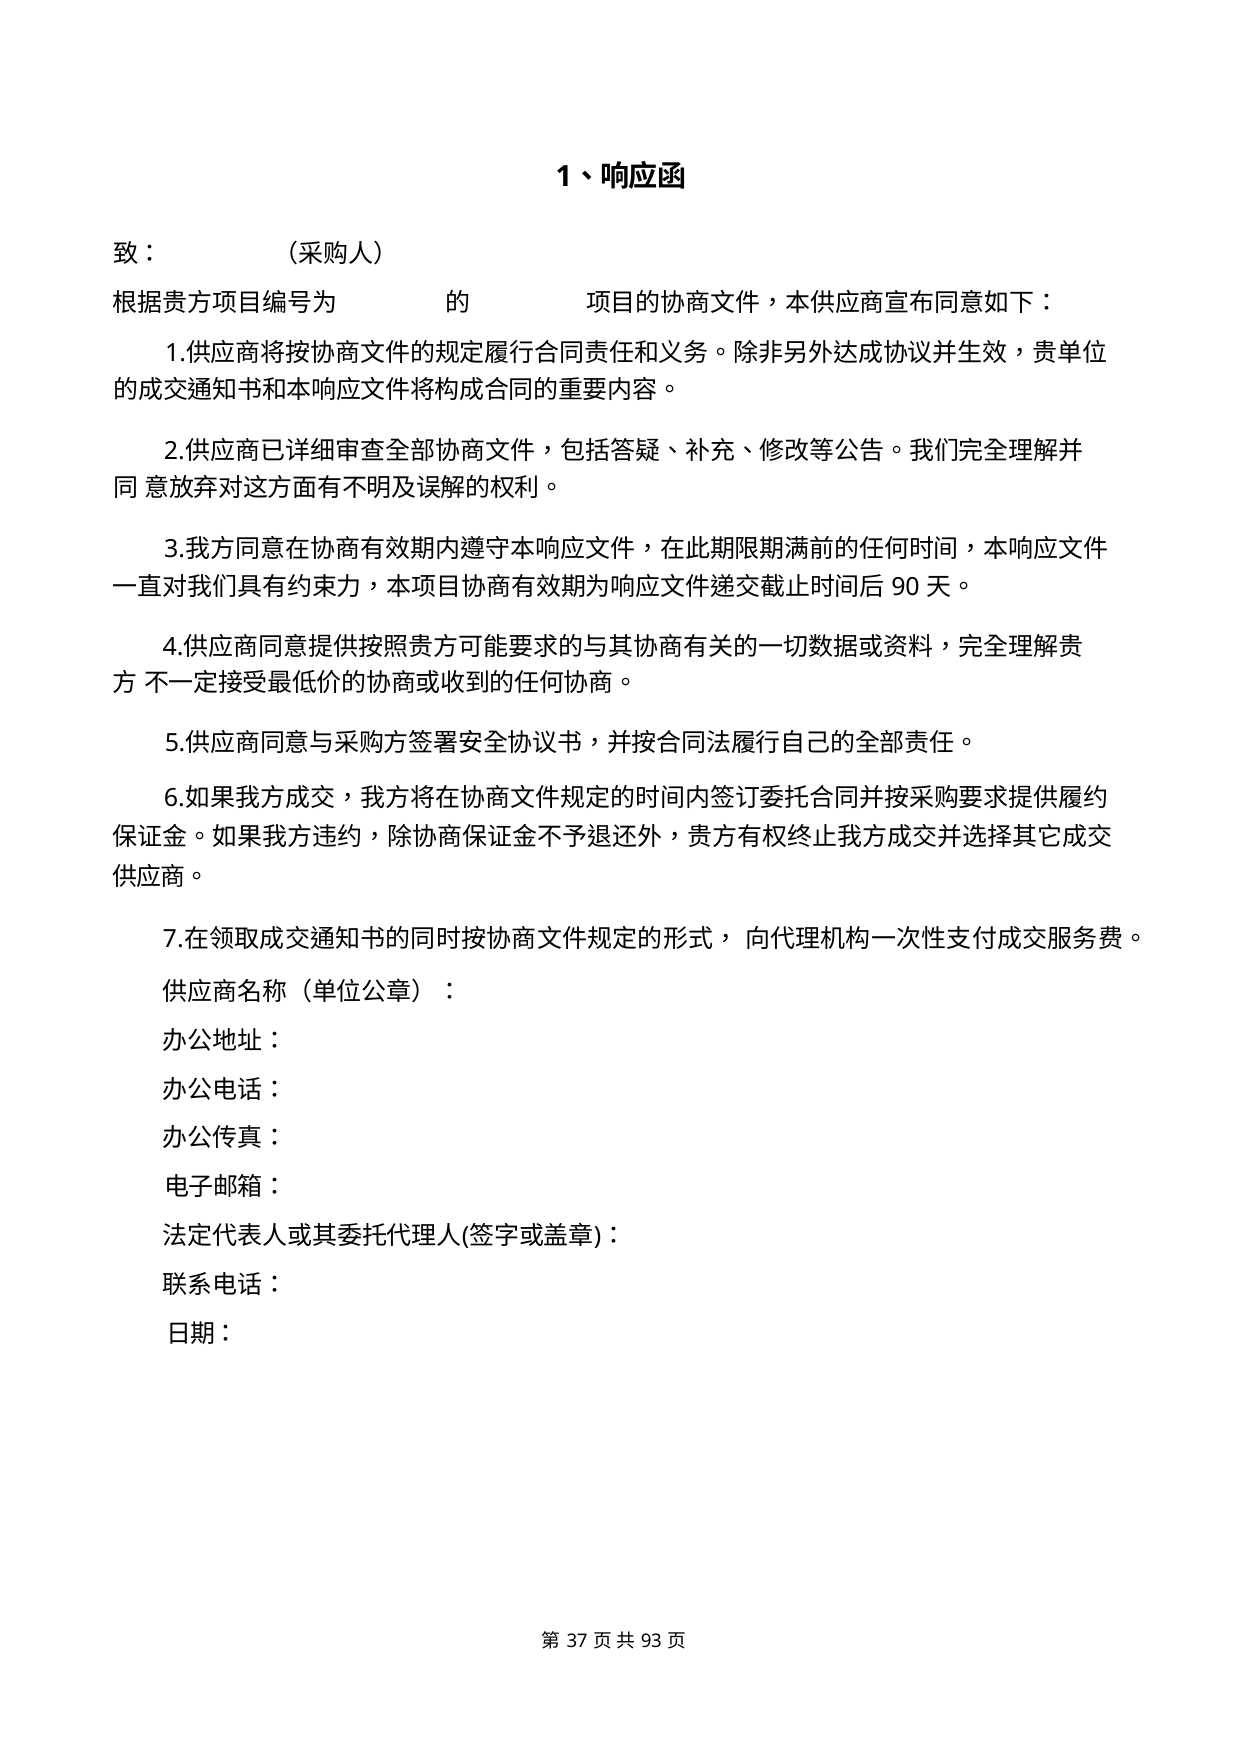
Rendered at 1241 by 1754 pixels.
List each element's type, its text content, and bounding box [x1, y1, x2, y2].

text 供应商名称（单位公章）： [162, 980, 1148, 1006]
text 2.供应商已详细审查全部协商文件，包括答疑、补充、修改等公告。我们完全理解并同 意放弃对这方面有不明及误解的权利。 [113, 433, 1108, 504]
text 致： （采购人） [113, 242, 1148, 268]
text 根据贵方项目编号为 的 项目的协商文件，本供应商宣布同意如下： [113, 291, 1148, 317]
text 办公电话： [163, 1078, 1148, 1103]
text 办公地址： [163, 1029, 1148, 1054]
text 法定代表人或其委托代理人(签字或盖章)： [163, 1223, 1148, 1249]
text 1、响应函 [555, 156, 1148, 194]
text 3.我方同意在协商有效期内遵守本响应文件，在此期限期满前的任何时间，本响应文件 一直对我们具有约束力，本项目协商有效期为响应文件递交截止时间后 90 天。 [113, 531, 1108, 603]
text 办公传真： [163, 1126, 1148, 1152]
text 联系电话： [163, 1273, 1148, 1298]
text 日期： [166, 1322, 1148, 1347]
text 7.在领取成交通知书的同时按协商文件规定的形式， 向代理机构一次性支付成交服务费。 [112, 922, 1148, 954]
text 6.如果我方成交，我方将在协商文件规定的时间内签订委托合同并按采购要求提供履约 保证金。如果我方违约，除协商保证金不予退还外，贵方有权终止我方成交并选择其它成交 供应商。 [112, 780, 1113, 892]
text 1.供应商将按协商文件的规定履行合同责任和义务。除非另外达成协议并生效，贵单位 的成交通知书和本响应文件将构成合同的重要内容。 [114, 335, 1108, 406]
text 5.供应商同意与采购方签署安全协议书，并按合同法履行自己的全部责任。 [164, 726, 1148, 758]
text 4.供应商同意提供按照贵方可能要求的与其协商有关的一切数据或资料，完全理解贵方 不一定接受最低价的协商或收到的任何协商。 [112, 628, 1108, 699]
text 电子邮箱： [164, 1175, 1148, 1201]
